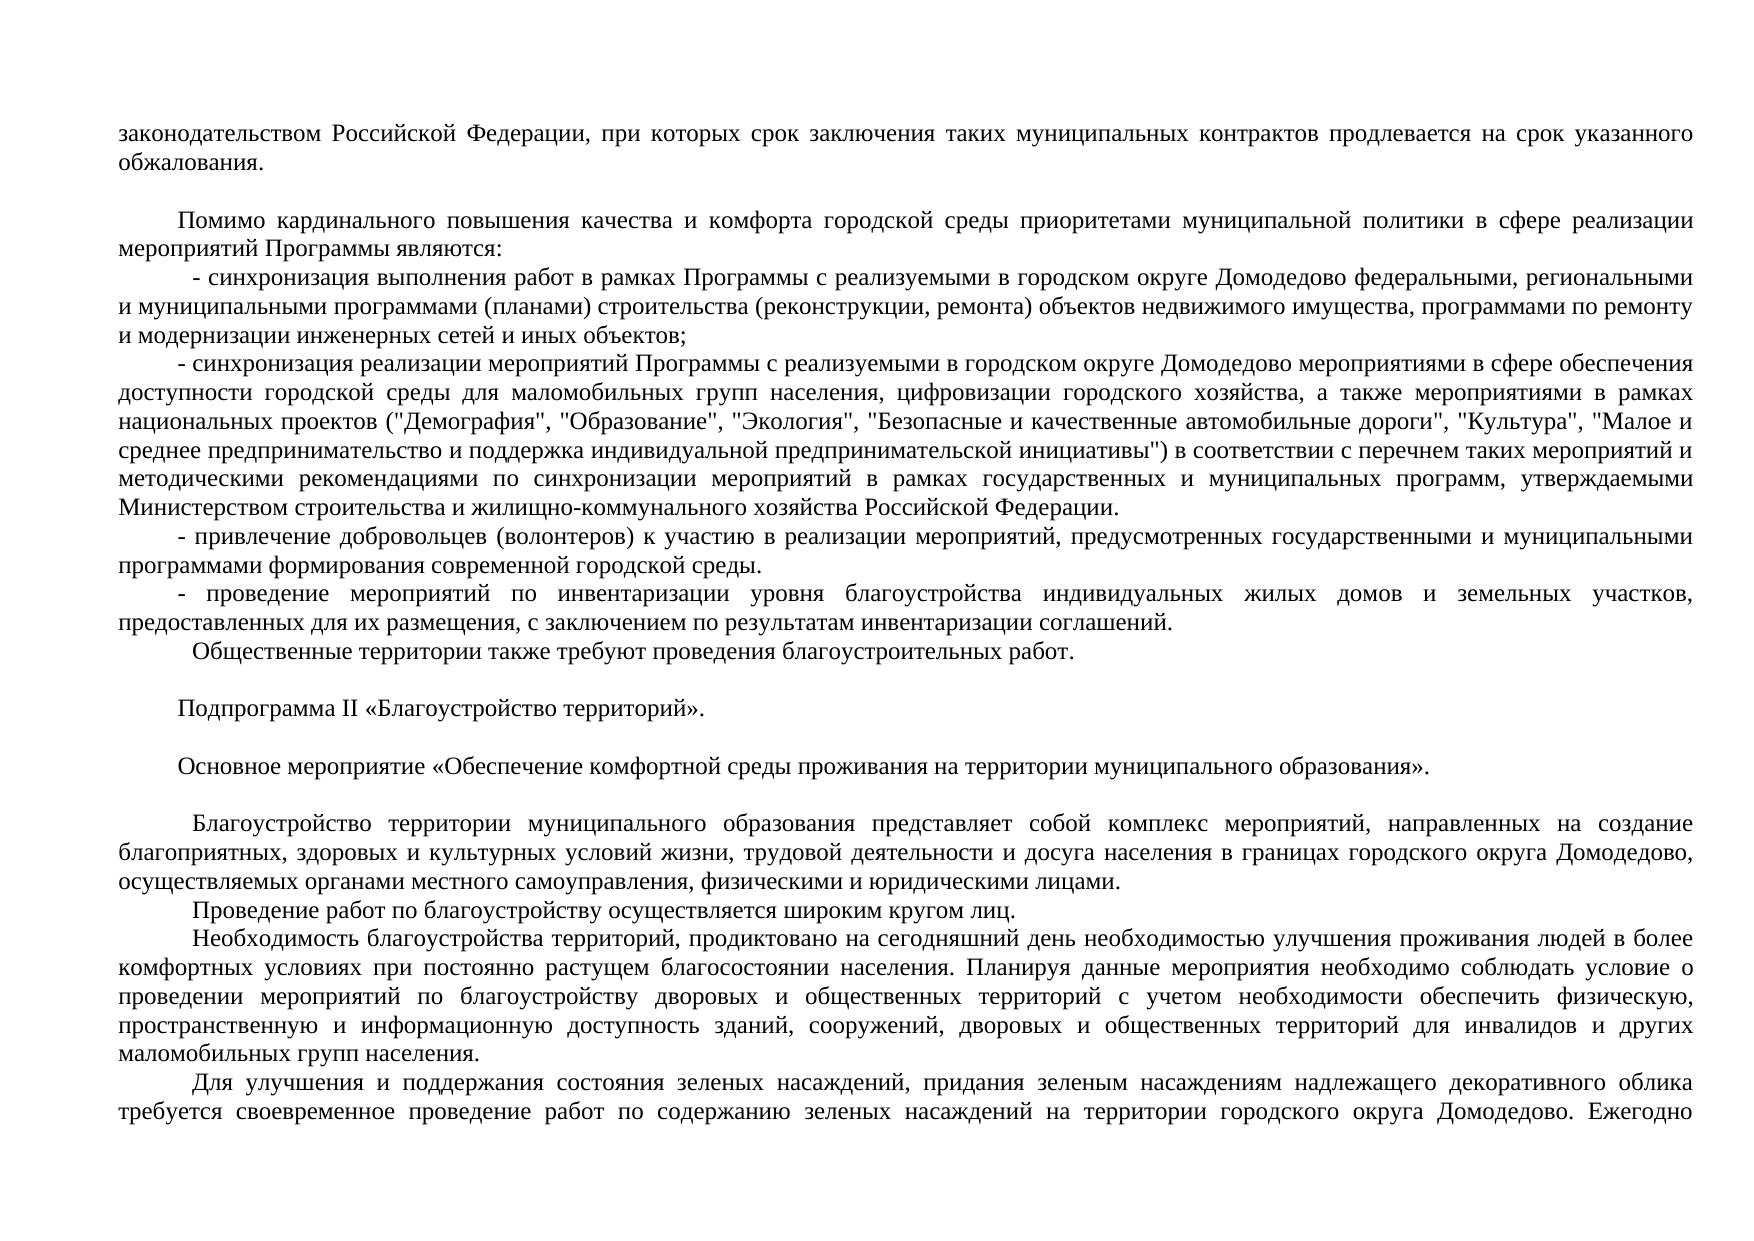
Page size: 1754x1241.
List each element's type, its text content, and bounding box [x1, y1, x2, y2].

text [118, 1067, 1695, 1125]
text Помимо кардинального повышения качества и комфорта городской среды приоритетами муниципальной политики в сфере реализации мероприятий Программы являются: [118, 205, 1695, 262]
text Проведение работ по благоустройству осуществляется широким кругом лиц. [118, 895, 1695, 923]
text Подпрограмма II «Благоустройство территорий». [118, 693, 1695, 722]
text Благоустройство территории муниципального образования представляет собой комплекс мероприятий, направленных на создание благоприятных, здоровых и культурных условий жизни, трудовой деятельности и досуга населения в границах городского округа Домодедово, осуществляемых органами местного самоуправления, физическими и юридическими лицами. [118, 808, 1695, 895]
text Основное мероприятие «Обеспечение комфортной среды проживания на территории муниципального образования». [118, 751, 1695, 780]
text - синхронизация реализации мероприятий Программы с реализуемыми в городском округе Домодедово мероприятиями в сфере обеспечения доступности городской среды для маломобильных групп населения, цифровизации городского хозяйства, а также мероприятиями в рамках национальных проектов ("Демография", "Образование", "Экология", "Безопасные и качественные автомобильные дороги", "Культура", "Малое и среднее предпринимательство и поддержка индивидуальной предпринимательской инициативы") в соответствии с перечнем таких мероприятий и методическими рекомендациями по синхронизации мероприятий в рамках государственных и муниципальных программ, утверждаемыми Министерством строительства и жилищно-коммунального хозяйства Российской Федерации. [118, 348, 1695, 521]
text - привлечение добровольцев (волонтеров) к участию в реализации мероприятий, предусмотренных государственными и муниципальными программами формирования современной городской среды. [118, 521, 1695, 578]
text - проведение мероприятий по инвентаризации уровня благоустройства индивидуальных жилых домов и земельных участков, предоставленных для их размещения, с заключением по результатам инвентаризации соглашений. [118, 578, 1695, 636]
text - синхронизация выполнения работ в рамках Программы с реализуемыми в городском округе Домодедово федеральными, региональными и муниципальными программами (планами) строительства (реконструкции, ремонта) объектов недвижимого имущества, программами по ремонту и модернизации инженерных сетей и иных объектов; [118, 262, 1695, 348]
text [118, 118, 1695, 176]
text Необходимость благоустройства территорий, продиктовано на сегодняшний день необходимостью улучшения проживания людей в более комфортных условиях при постоянно растущем благосостоянии населения. Планируя данные мероприятия необходимо соблюдать условие о проведении мероприятий по благоустройству дворовых и общественных территорий с учетом необходимости обеспечить физическую, пространственную и информационную доступность зданий, сооружений, дворовых и общественных территорий для инвалидов и других маломобильных групп населения. [118, 923, 1695, 1067]
text Общественные территории также требуют проведения благоустроительных работ. [118, 636, 1695, 665]
